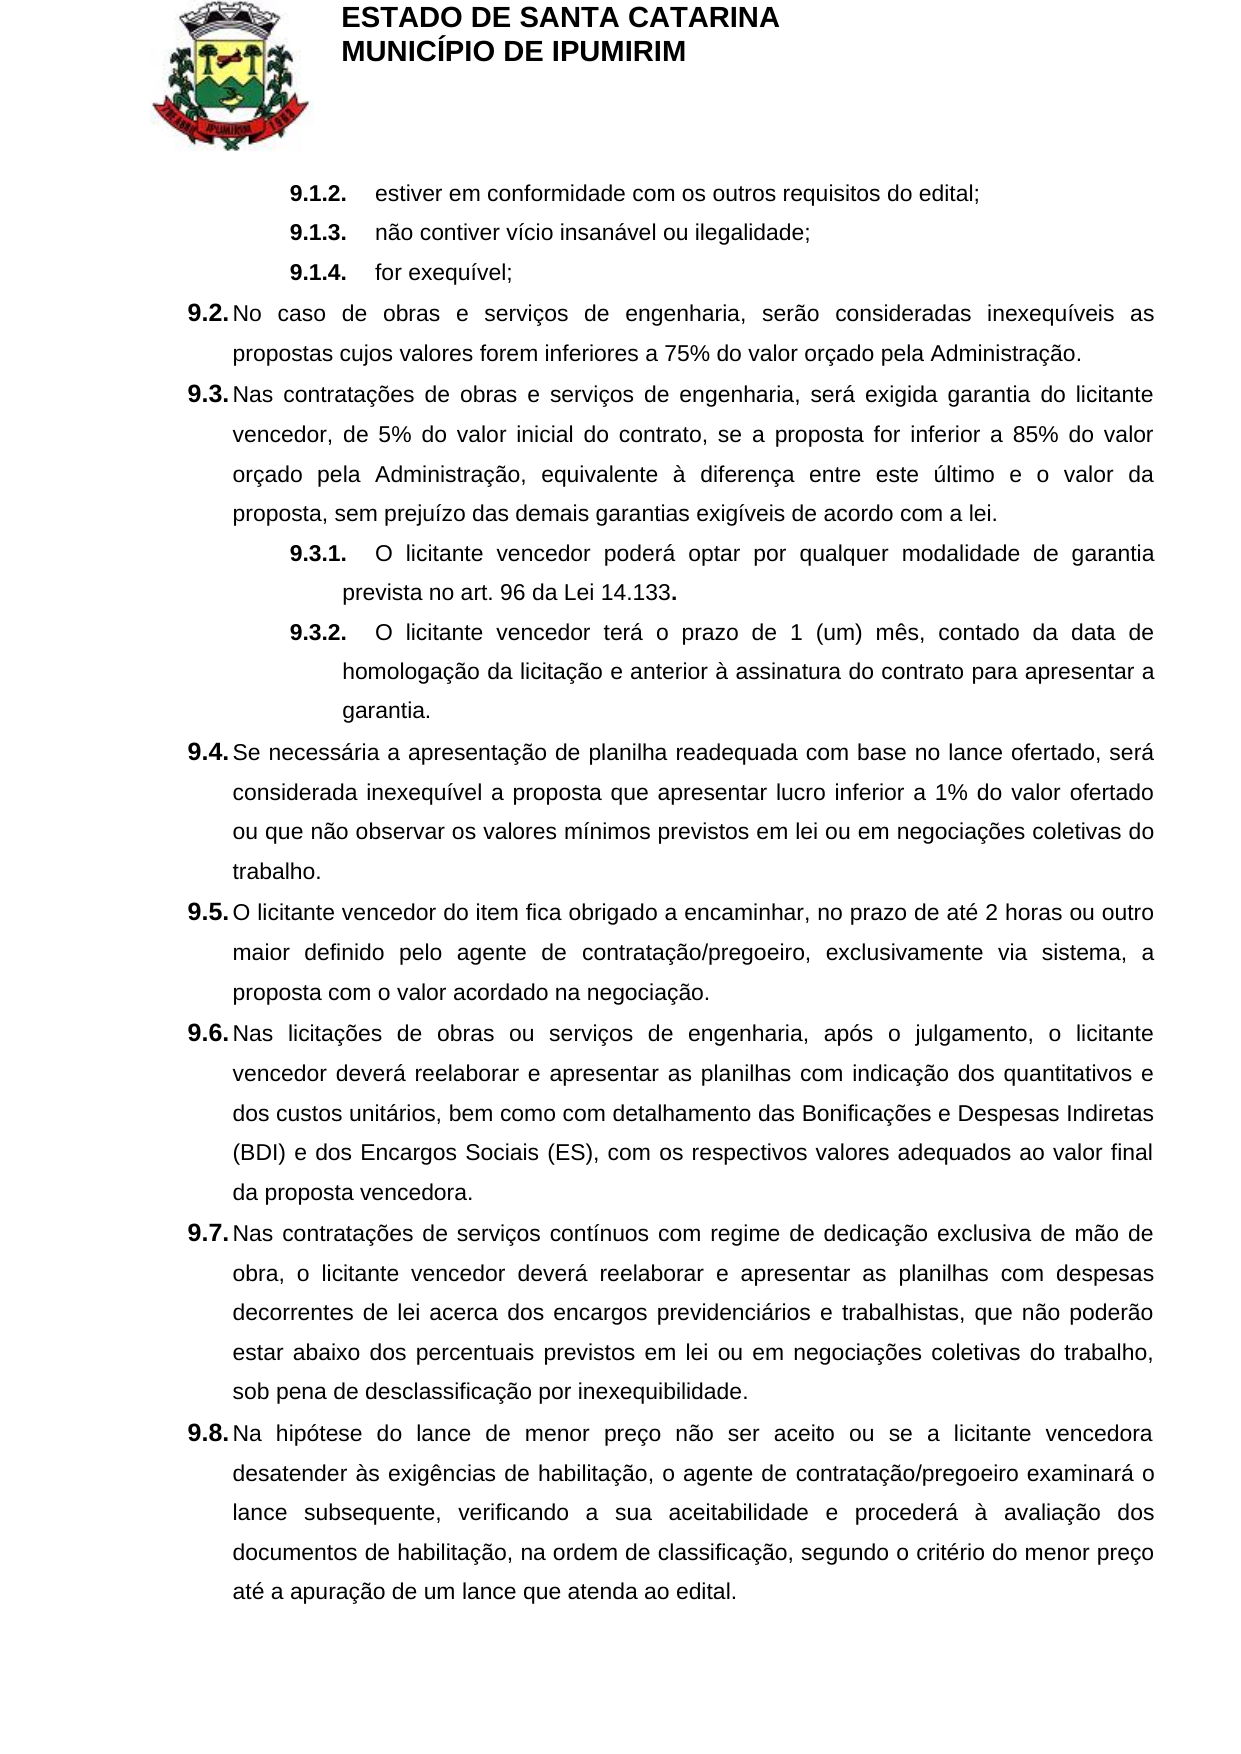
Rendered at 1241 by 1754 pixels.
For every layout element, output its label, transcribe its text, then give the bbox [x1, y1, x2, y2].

list não contiver vício insanável ou ilegalidade; [289, 219, 1155, 245]
picture [150, 0, 314, 154]
list O licitante vencedor do item fica obrigado a encaminhar, no prazo de até 2 horas ou outro maior definido pelo agente de contratação/pregoeiro, exclusivamente via sistema, a proposta com o valor acordado na negociação. [187, 897, 1155, 1005]
list O licitante vencedor terá o prazo de 1 (um) mês, contado da data de homologação da licitação e anterior à assinatura do contrato para apresentar a garantia. [289, 618, 1155, 724]
list Na hipótese do lance de menor preço não ser aceito ou se a licitante vencedora desatender às exigências de habilitação, o agente de contratação/pregoeiro examinará o lance subsequente, verificando a sua aceitabilidade e procederá à avaliação dos documentos de habilitação, na ordem de classificação, segundo o critério do menor preço até a apuração de um lance que atenda ao edital. [187, 1418, 1155, 1604]
list for exequível; [289, 258, 1155, 285]
list estiver em conformidade com os outros requisitos do edital; [289, 179, 1155, 206]
list Se necessária a apresentação de planilha readequada com base no lance ofertado, será considerada inexequível a proposta que apresentar lucro inferior a 1% do valor ofertado ou que não observar os valores mínimos previstos em lei ou em negociações coletivas do trabalho. [187, 737, 1155, 884]
list Nas contratações de obras e serviços de engenharia, será exigida garantia do licitante vencedor, de 5% do valor inicial do contrato, se a proposta for inferior a 85% do valor orçado pela Administração, equivalente à diferença entre este último e o valor da proposta, sem prejuízo das demais garantias exigíveis de acordo com a lei. [187, 379, 1155, 526]
list O licitante vencedor poderá optar por qualquer modalidade de garantia prevista no art. 96 da Lei 14.133. [289, 539, 1155, 605]
list Nas licitações de obras ou serviços de engenharia, após o julgamento, o licitante vencedor deverá reelaborar e apresentar as planilhas com indicação dos quantitativos e dos custos unitários, bem como com detalhamento das Bonificações e Despesas Indiretas (BDI) e dos Encargos Sociais (ES), com os respectivos valores adequados ao valor final da proposta vencedora. [187, 1018, 1155, 1205]
list No caso de obras e serviços de engenharia, serão consideradas inexequíveis as propostas cujos valores forem inferiores a 75% do valor orçado pela Administração. [187, 298, 1155, 366]
list Nas contratações de serviços contínuos com regime de dedicação exclusiva de mão de obra, o licitante vencedor deverá reelaborar e apresentar as planilhas com despesas decorrentes de lei acerca dos encargos previdenciários e trabalhistas, que não poderão estar abaixo dos percentuais previstos em lei ou em negociações coletivas do trabalho, sob pena de desclassificação por inexequibilidade. [187, 1218, 1155, 1404]
